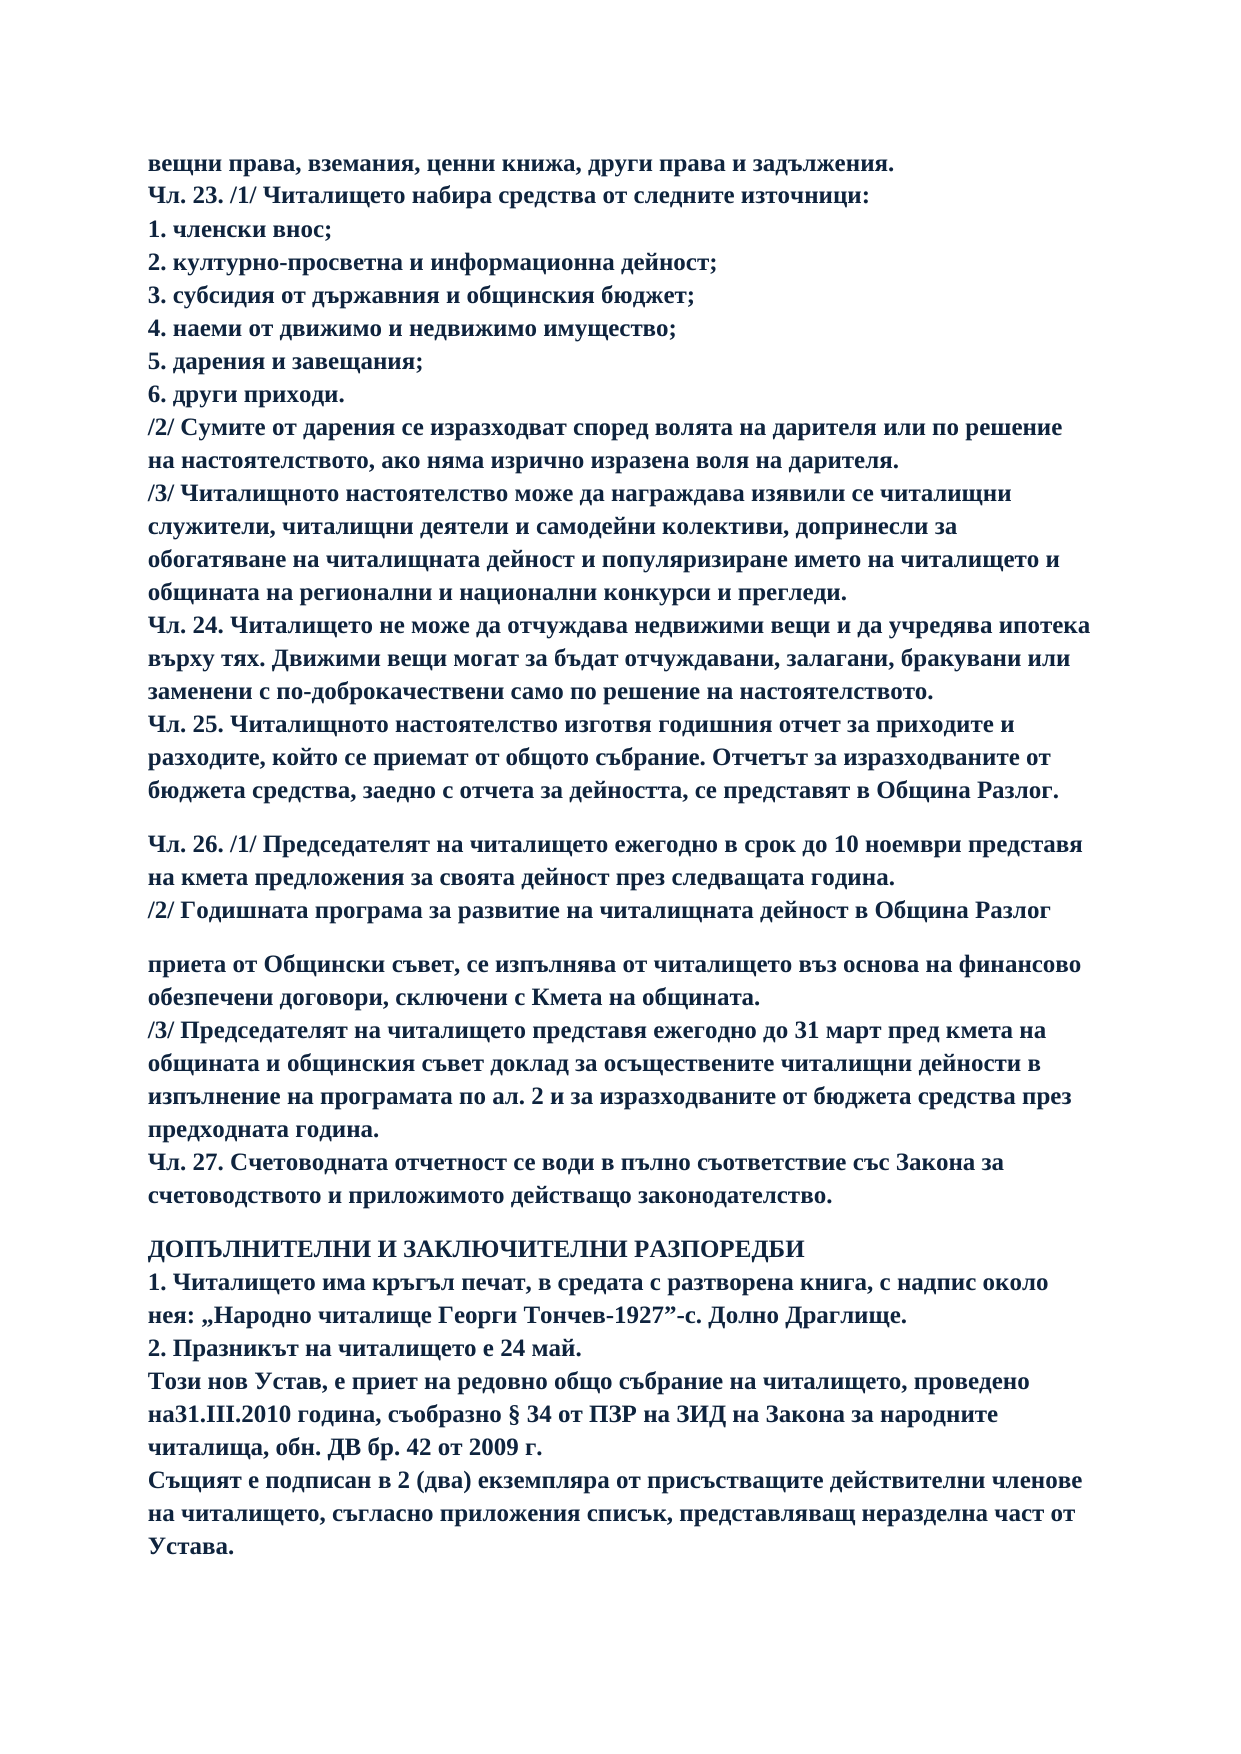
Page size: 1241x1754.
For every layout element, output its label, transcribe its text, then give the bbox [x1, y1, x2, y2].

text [148, 148, 1093, 804]
text приета от Общински съвет, се изпълнява от читалището въз основа на финансово обезпечени договори, сключени с Кмета на общината. /3/ Председателят на читалището представя ежегодно до 31 март пред кмета на общината и общинския съвет доклад за осъществените читалищни дейности в изпълнение на програмата по ал. 2 и за изразходваните от бюджета средства през предходната година. Чл. 27. Счетоводната отчетност се води в пълно съответствие със Закона за счетоводството и приложимото действащо законодателство. [148, 949, 1093, 1209]
text ДОПЪЛНИТЕЛНИ И ЗАКЛЮЧИТЕЛНИ РАЗПОРЕДБИ 1. Читалището има кръгъл печат, в средата с разтворена книга, с надпис около нея: „Народно читалище Георги Тончев-1927”-с. Долно Драглище. 2. Празникът на читалището е 24 май. Този нов Устав, е приет на редовно общо събрание на читалището, проведено на31.ІІІ.2010 година, съобразно § 34 от ПЗР на ЗИД на Закона за народните читалища, обн. ДВ бр. 42 от 2009 г. Същият е подписан в 2 (два) екземпляра от присъстващите действителни членове на читалището, съгласно приложения списък, представляващ неразделна част от Устава. [148, 1234, 1093, 1593]
text Чл. 26. /1/ Председателят на читалището ежегодно в срок до 10 ноември представя на кмета предложения за своята дейност през следващата година. /2/ Годишната програма за развитие на читалищната дейност в Община Разлог [148, 829, 1093, 924]
